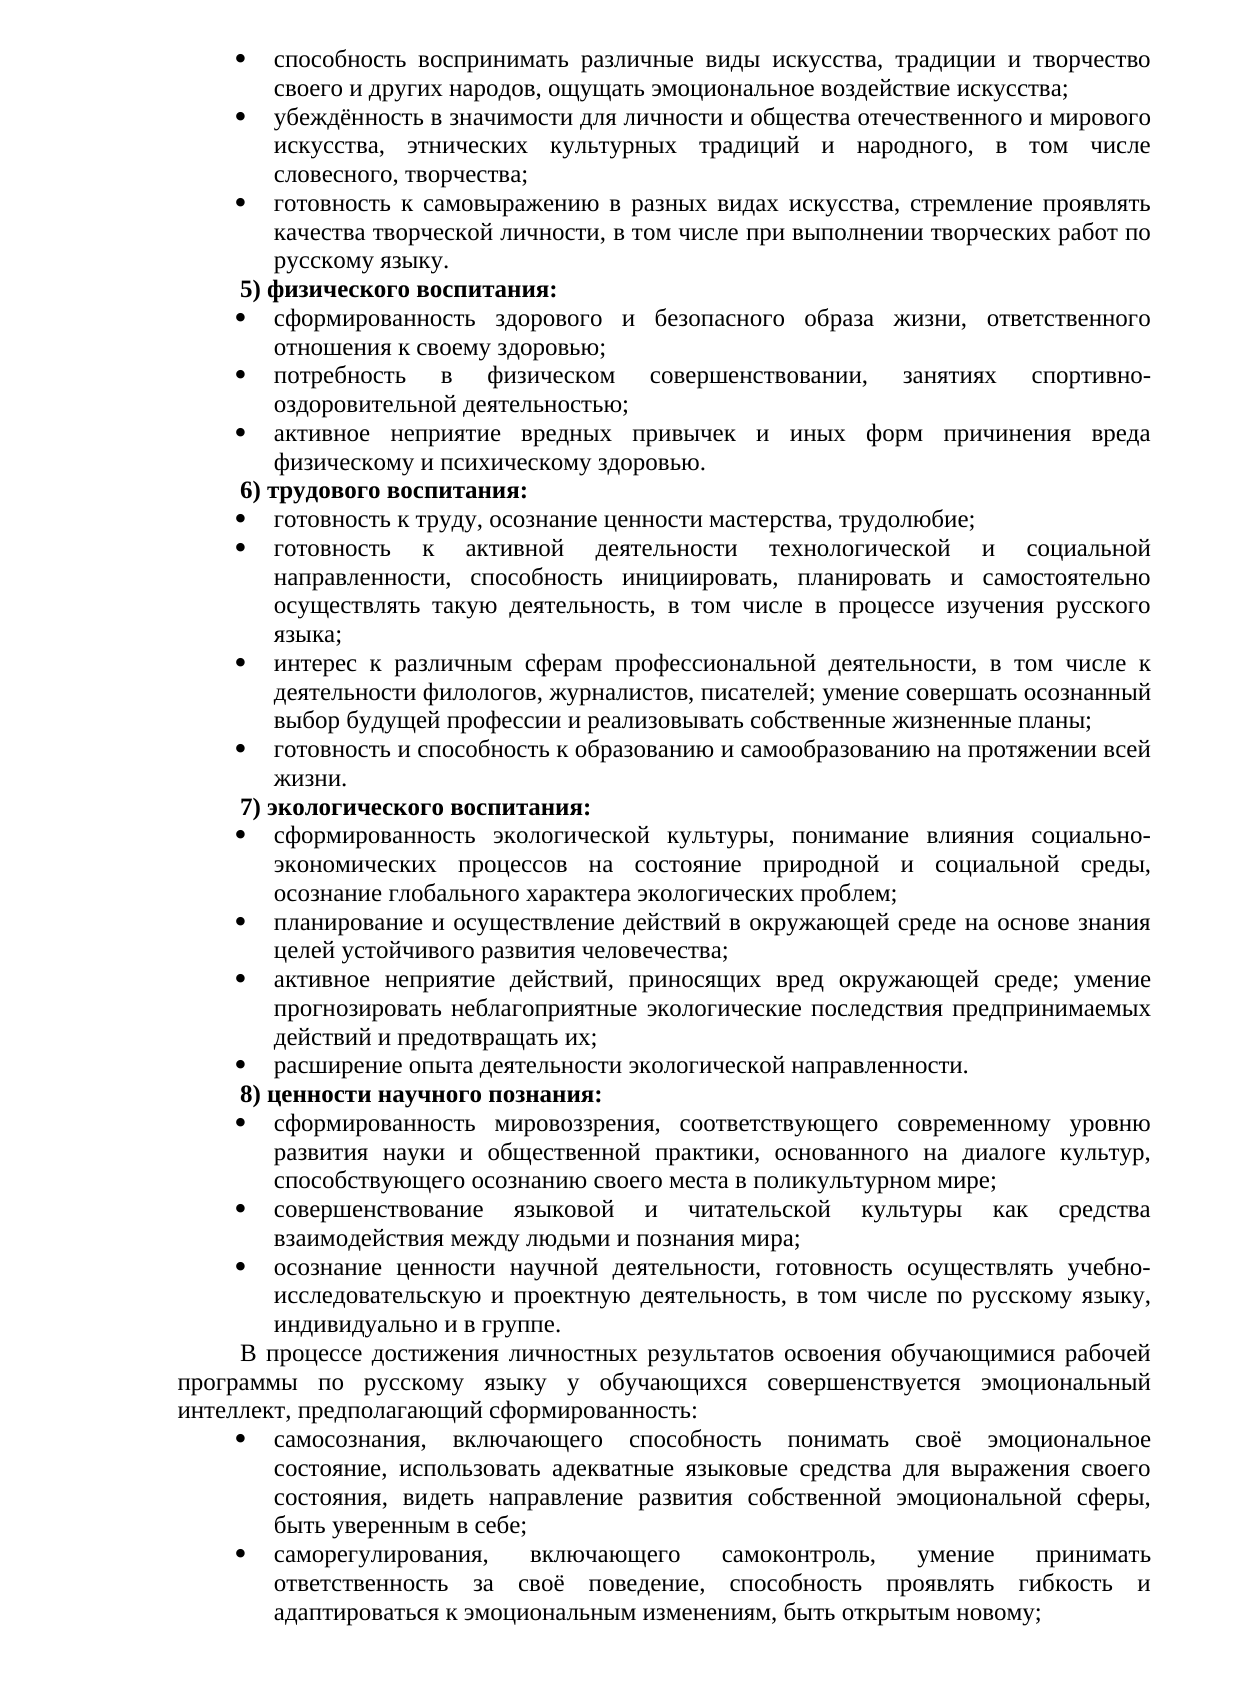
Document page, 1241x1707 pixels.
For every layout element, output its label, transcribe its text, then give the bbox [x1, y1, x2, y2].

list планирование и осуществление действий в окружающей среде на основе знания целей устойчивого развития человечества; [236, 907, 1152, 964]
list способность воспринимать различные виды искусства, традиции и творчество своего и других народов, ощущать эмоциональное воздействие искусства; [236, 44, 1152, 102]
list готовность к труду, осознание ценности мастерства, трудолюбие; [236, 504, 1152, 533]
list сформированность экологической культуры, понимание влияния социально-экономических процессов на состояние природной и социальной среды, осознание глобального характера экологических проблем; [236, 821, 1152, 907]
text 6) трудового воспитания: [177, 476, 1152, 504]
list интерес к различным сферам профессиональной деятельности, в том числе к деятельности филологов, журналистов, писателей; умение совершать осознанный выбор будущей профессии и реализовывать собственные жизненные планы; [236, 648, 1152, 734]
list готовность к активной деятельности технологической и социальной направленности, способность инициировать, планировать и самостоятельно осуществлять такую деятельность, в том числе в процессе изучения русского языка; [236, 533, 1152, 648]
text 8) ценности научного познания: [177, 1079, 1152, 1108]
list активное неприятие вредных привычек и иных форм причинения вреда физическому и психическому здоровью. [236, 418, 1152, 476]
list готовность к самовыражению в разных видах искусства, стремление проявлять качества творческой личности, в том числе при выполнении творческих работ по русскому языку. [236, 188, 1152, 274]
list осознание ценности научной деятельности, готовность осуществлять учебно-исследовательскую и проектную деятельность, в том числе по русскому языку, индивидуально и в группе. [236, 1252, 1152, 1338]
text В процессе достижения личностных результатов освоения обучающимися рабочей программы по русскому языку у обучающихся совершенствуется эмоциональный интеллект, предполагающий сформированность: [177, 1338, 1152, 1424]
text 7) экологического воспитания: [177, 792, 1152, 821]
list сформированность здорового и безопасного образа жизни, ответственного отношения к своему здоровью; [236, 303, 1152, 361]
list сформированность мировоззрения, соответствующего современному уровню развития науки и общественной практики, основанного на диалоге культур, способствующего осознанию своего места в поликультурном мире; [236, 1108, 1152, 1194]
list убеждённость в значимости для личности и общества отечественного и мирового искусства, этнических культурных традиций и народного, в том числе словесного, творчества; [236, 102, 1152, 188]
list совершенствование языковой и читательской культуры как средства взаимодействия между людьми и познания мира; [236, 1194, 1152, 1252]
text 5) физического воспитания: [177, 274, 1152, 303]
list самосознания, включающего способность понимать своё эмоциональное состояние, использовать адекватные языковые средства для выражения своего состояния, видеть направление развития собственной эмоциональной сферы, быть уверенным в себе; [236, 1424, 1152, 1539]
list готовность и способность к образованию и самообразованию на протяжении всей жизни. [236, 734, 1152, 792]
list активное неприятие действий, приносящих вред окружающей среде; умение прогнозировать неблагоприятные экологические последствия предпринимаемых действий и предотвращать их; [236, 964, 1152, 1051]
list расширение опыта деятельности экологической направленности. [236, 1051, 1152, 1079]
list потребность в физическом совершенствовании, занятиях спортивно-оздоровительной деятельностью; [236, 361, 1152, 418]
list саморегулирования, включающего самоконтроль, умение принимать ответственность за своё поведение, способность проявлять гибкость и адаптироваться к эмоциональным изменениям, быть открытым новому; [236, 1539, 1152, 1626]
